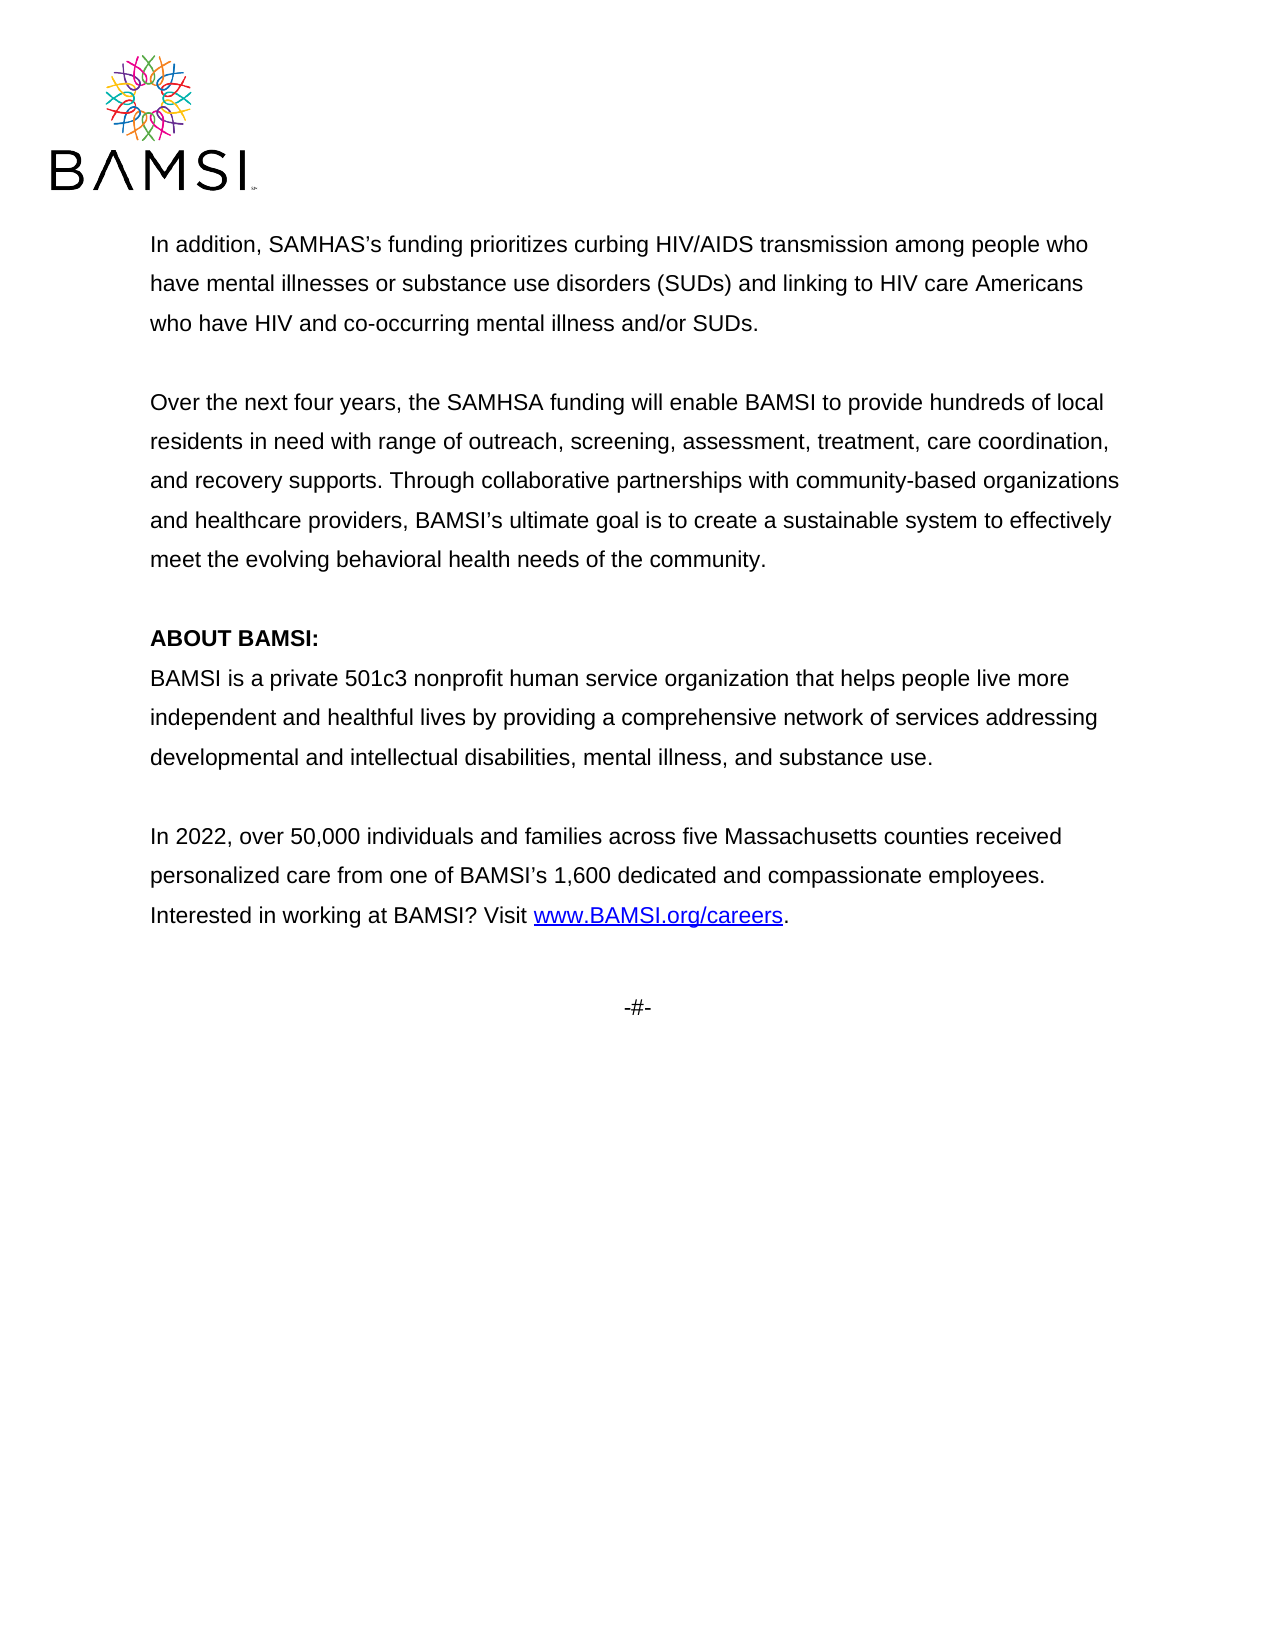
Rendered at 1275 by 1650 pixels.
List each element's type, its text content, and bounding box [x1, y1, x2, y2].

text Over the next four years, the SAMHSA funding will enable BAMSI to provide hundreds of local residents in need with range of outreach, screening, assessment, treatment, care coordination, and recovery supports. Through collaborative partnerships with community-based organizations and healthcare providers, BAMSI’s ultimate goal is to create a sustainable system to effectively meet the evolving behavioral health needs of the community. [150, 388, 1125, 573]
text -#- [150, 994, 1125, 1020]
text ABOUT BAMSI: [150, 625, 1125, 652]
picture [50, 18, 258, 226]
text BAMSI is a private 501c3 nonprofit human service organization that helps people live more independent and healthful lives by providing a comprehensive network of services addressing developmental and intellectual disabilities, mental illness, and substance use. [150, 665, 1125, 770]
text In addition, SAMHAS’s funding prioritizes curbing HIV/AIDS transmission among people who have mental illnesses or substance use disorders (SUDs) and linking to HIV care Americans who have HIV and co-occurring mental illness and/or SUDs. [150, 231, 1125, 336]
text In 2022, over 50,000 individuals and families across five Massachusetts counties received personalized care from one of BAMSI’s 1,600 dedicated and compassionate employees. Interested in working at BAMSI? Visit www.BAMSI.org/careers. [150, 823, 1125, 928]
